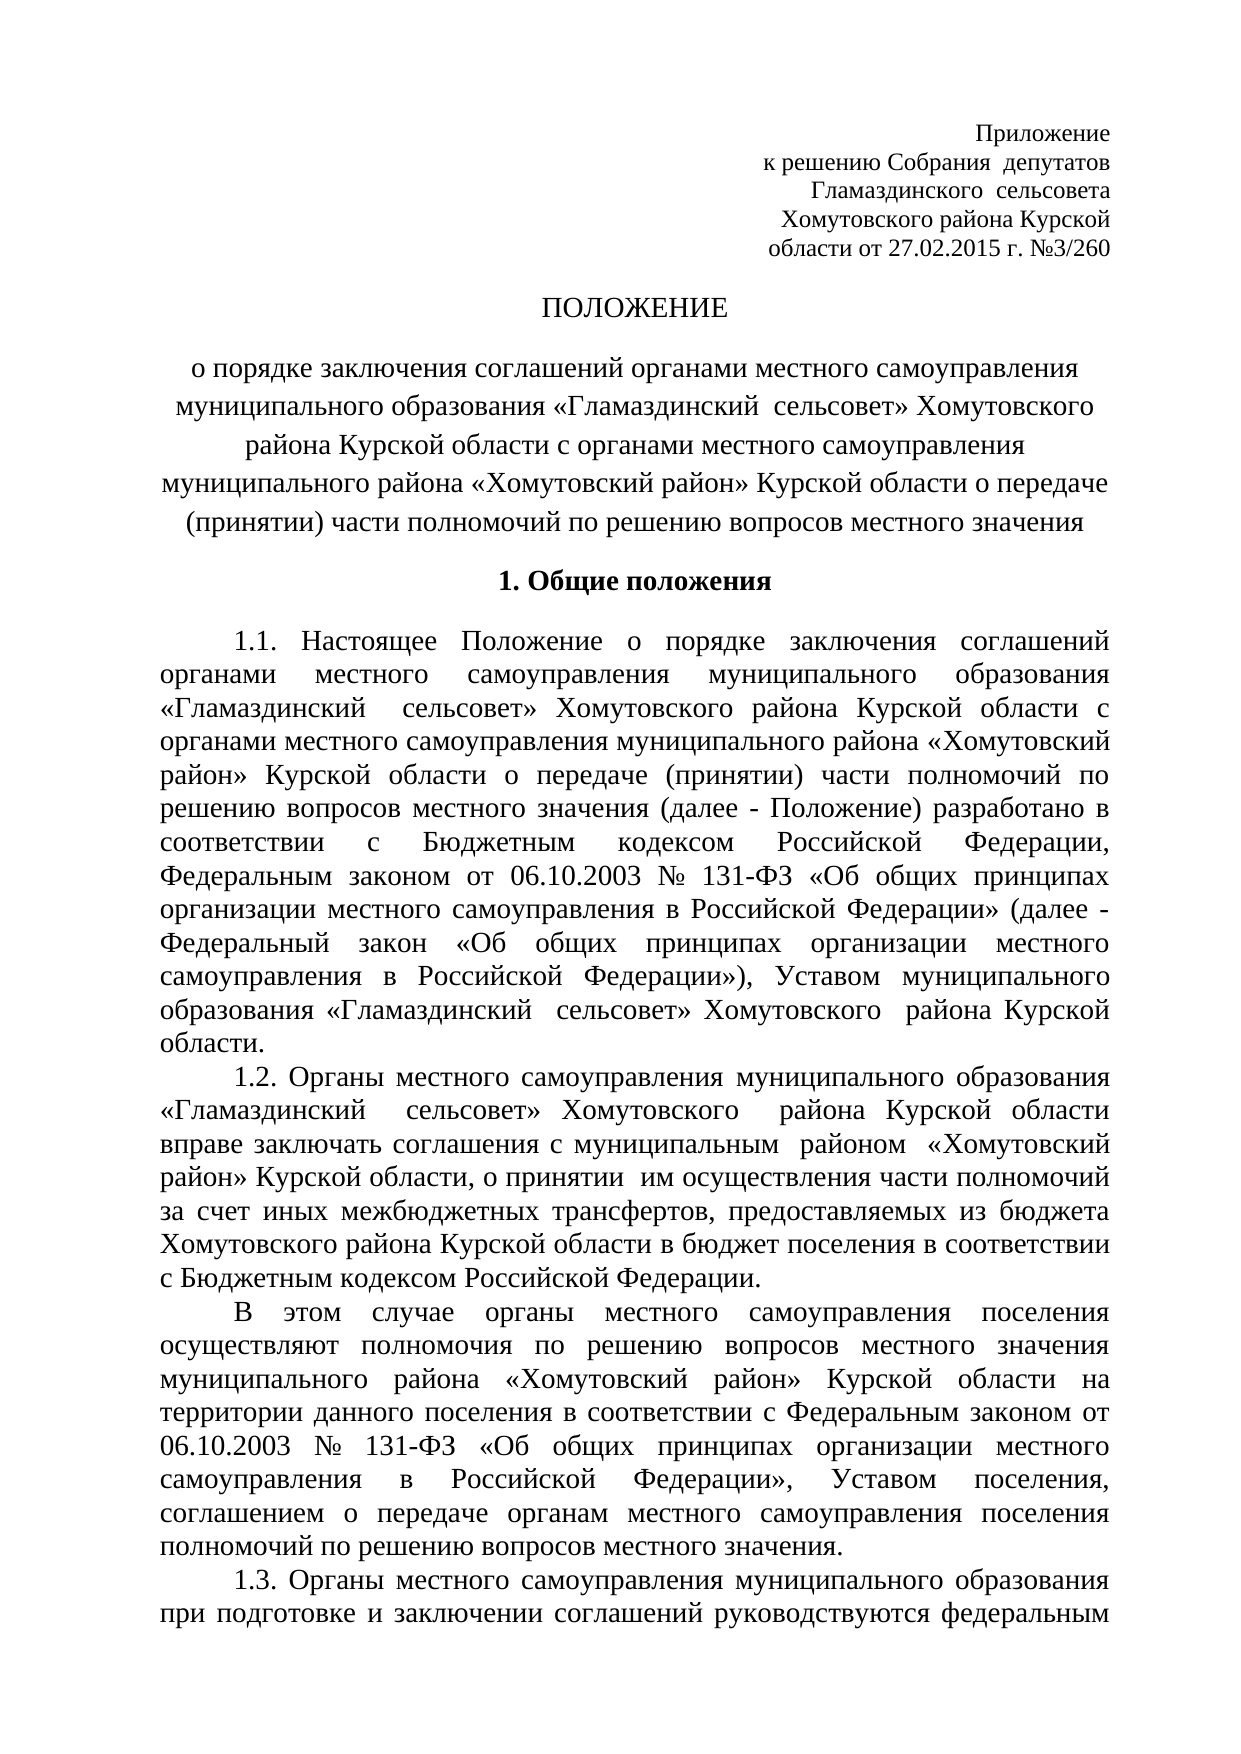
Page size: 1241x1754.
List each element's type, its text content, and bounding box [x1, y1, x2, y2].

text 1.1. Настоящее Положение о порядке заключения соглашений органами местного самоуправления муниципального образования «Гламаздинский сельсовет» Хомутовского района Курской области с органами местного самоуправления муниципального района «Хомутовский район» Курской области о передаче (принятии) части полномочий по решению вопросов местного значения (далее - Положение) разработано в соответствии с Бюджетным кодексом Российской Федерации, Федеральным законом от 06.10.2003 № 131-ФЗ «Об общих принципах организации местного самоуправления в Российской Федерации» (далее - Федеральный закон «Об общих принципах организации местного самоуправления в Российской Федерации»), Уставом муниципального образования «Гламаздинский сельсовет» Хомутовского района Курской области. [159, 623, 1110, 1059]
text Приложение [159, 118, 1110, 147]
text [159, 1562, 1110, 1629]
text о порядке заключения соглашений органами местного самоуправления муниципального образования «Гламаздинский сельсовет» Хомутовского района Курской области с органами местного самоуправления муниципального района «Хомутовский район» Курской области о передаче (принятии) части полномочий по решению вопросов местного значения [159, 350, 1110, 538]
text ПОЛОЖЕНИЕ [159, 291, 1110, 324]
text к решению Собрания депутатов Гламаздинского сельсовета Хомутовского района Курской области от 27.02.2015 г. №3/260 [725, 147, 1110, 262]
text 1. Общие положения [159, 563, 1110, 597]
text В этом случае органы местного самоуправления поселения осуществляют полномочия по решению вопросов местного значения муниципального района «Хомутовский район» Курской области на территории данного поселения в соответствии с Федеральным законом от 06.10.2003 № 131-ФЗ «Об общих принципах организации местного самоуправления в Российской Федерации», Уставом поселения, соглашением о передаче органам местного самоуправления поселения полномочий по решению вопросов местного значения. [159, 1294, 1110, 1562]
text 1.2. Органы местного самоуправления муниципального образования «Гламаздинский сельсовет» Хомутовского района Курской области вправе заключать соглашения с муниципальным районом «Хомутовский район» Курской области, о принятии им осуществления части полномочий за счет иных межбюджетных трансфертов, предоставляемых из бюджета Хомутовского района Курской области в бюджет поселения в соответствии с Бюджетным кодексом Российской Федерации. [159, 1059, 1110, 1294]
